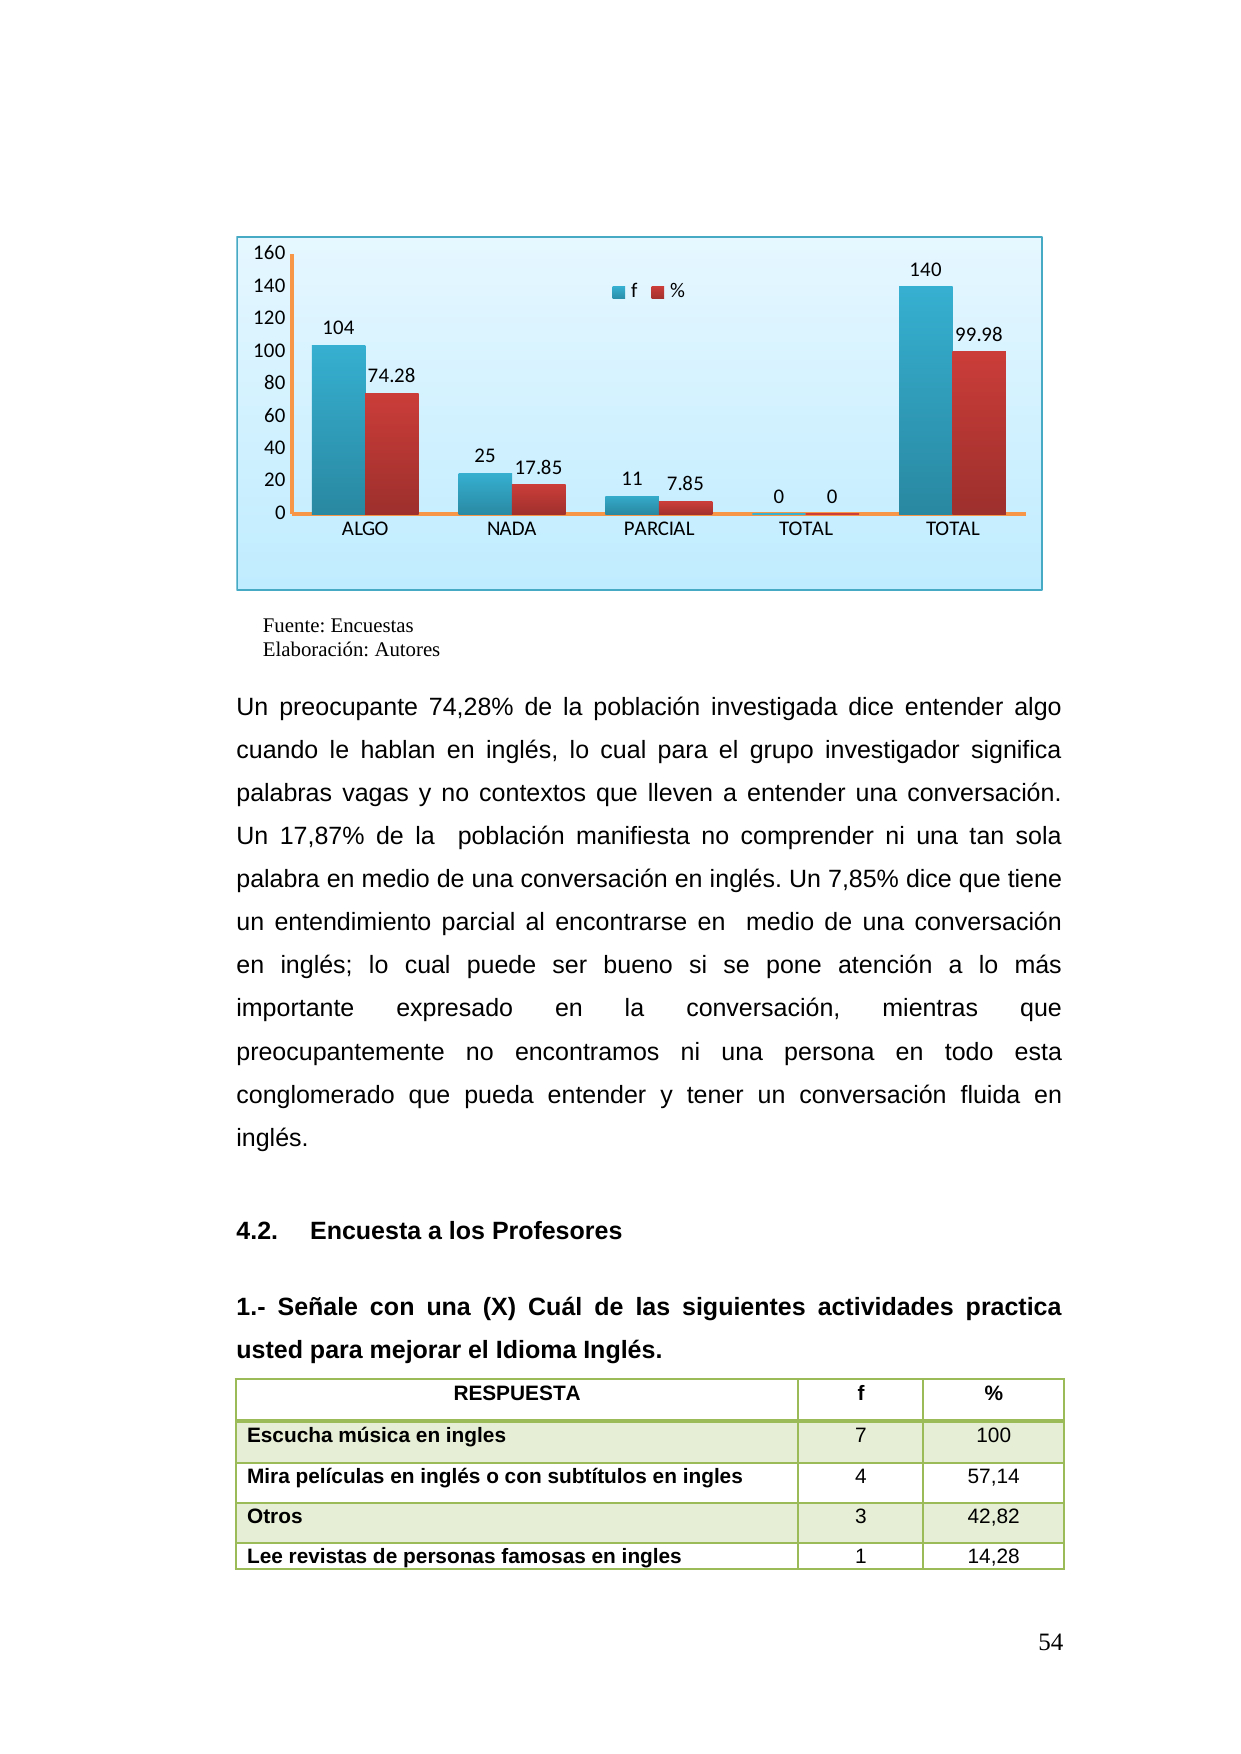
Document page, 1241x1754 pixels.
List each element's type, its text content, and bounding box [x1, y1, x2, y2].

text Un preocupante 74,28% de la población investigada dice entender algo cuando le hablan en inglés, lo cual para el grupo investigador significa palabras vagas y no contextos que lleven a entender una conversación. Un 17,87% de la población manifiesta no comprender ni una tan sola palabra en medio de una conversación en inglés. Un 7,85% dice que tiene un entendimiento parcial al encontrarse en medio de una conversación en inglés; lo cual puede ser bueno si se pone atención a lo más importante expresado en la conversación, mientras que preocupantemente no encontramos ni una persona en todo esta conglomerado que pueda entender y tener un conversación fluida en inglés. [236, 692, 1063, 1152]
table_cell 57,14 [924, 1464, 1063, 1502]
table_cell Escucha música en ingles [237, 1423, 797, 1462]
table_header % [924, 1380, 1063, 1419]
table_header f [799, 1380, 922, 1419]
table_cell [237, 1544, 797, 1568]
subtitle Encuesta a los Profesores [236, 1216, 1063, 1245]
table_cell Mira películas en inglés o con subtítulos en ingles [237, 1464, 797, 1502]
text 1.- Señale con una (X) Cuál de las siguientes actividades practica usted para mejorar el Idioma Inglés. [236, 1292, 1063, 1364]
table_header RESPUESTA [237, 1380, 797, 1419]
table_cell 7 [799, 1423, 922, 1462]
table_cell 1 [799, 1544, 922, 1568]
table_cell Otros [237, 1504, 797, 1542]
table_cell 14,28 [924, 1544, 1063, 1568]
table_cell 100 [924, 1423, 1063, 1462]
table_cell 42,82 [924, 1504, 1063, 1542]
table_cell 4 [799, 1464, 922, 1502]
table_cell 3 [799, 1504, 922, 1542]
